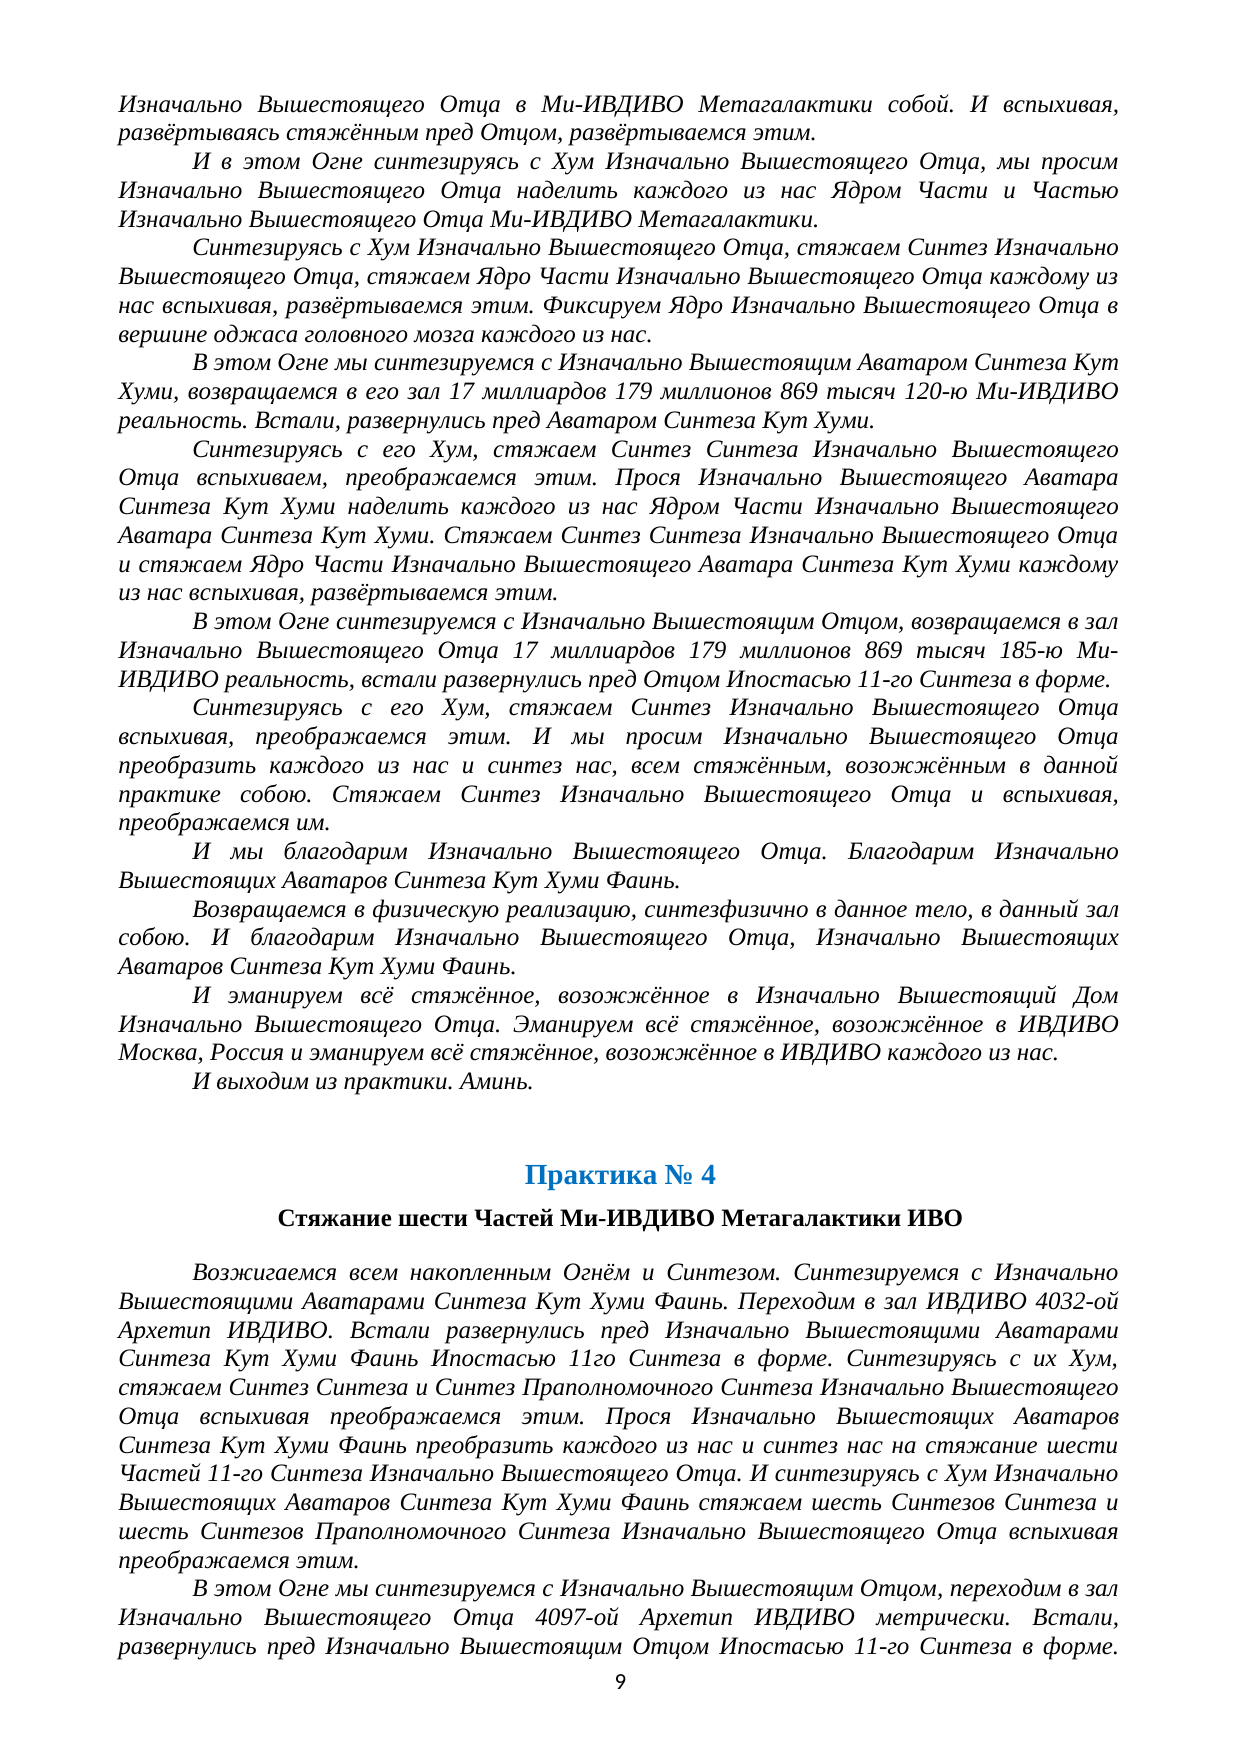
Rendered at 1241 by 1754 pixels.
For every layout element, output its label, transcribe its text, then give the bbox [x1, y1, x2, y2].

text И эманируем всё стяжённое, возожжённое в Изначально Вышестоящий Дом Изначально Вышестоящего Отца. Эманируем всё стяжённое, возожжённое в ИВДИВО Москва, Россия и эманируем всё стяжённое, возожжённое в ИВДИВО каждого из нас. [118, 980, 1122, 1066]
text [118, 1573, 1122, 1660]
subtitle Практика № 4 [118, 1157, 1122, 1191]
text В этом Огне мы синтезируемся с Изначально Вышестоящим Аватаром Синтеза Кут Хуми, возвращаемся в его зал 17 миллиардов 179 миллионов 869 тысяч 120-ю Ми-ИВДИВО реальность. Встали, развернулись пред Аватаром Синтеза Кут Хуми. [118, 347, 1122, 434]
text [118, 89, 1122, 146]
subtitle Стяжание шести Частей Ми-ИВДИВО Метагалактики ИВО [118, 1203, 1122, 1232]
text И в этом Огне синтезируясь с Хум Изначально Вышестоящего Отца, мы просим Изначально Вышестоящего Отца наделить каждого из нас Ядром Части и Частью Изначально Вышестоящего Отца Ми-ИВДИВО Метагалактики. [118, 146, 1122, 232]
text Синтезируясь с его Хум, стяжаем Синтез Изначально Вышестоящего Отца вспыхивая, преображаемся этим. И мы просим Изначально Вышестоящего Отца преобразить каждого из нас и синтез нас, всем стяжённым, возожжённым в данной практике собою. Стяжаем Синтез Изначально Вышестоящего Отца и вспыхивая, преображаемся им. [118, 692, 1122, 836]
text Возжигаемся всем накопленным Огнём и Синтезом. Синтезируемся с Изначально Вышестоящими Аватарами Синтеза Кут Хуми Фаинь. Переходим в зал ИВДИВО 4032-ой Архетип ИВДИВО. Встали развернулись пред Изначально Вышестоящими Аватарами Синтеза Кут Хуми Фаинь Ипостасью 11го Синтеза в форме. Синтезируясь с их Хум, стяжаем Синтез Синтеза и Синтез Праполномочного Синтеза Изначально Вышестоящего Отца вспыхивая преображаемся этим. Прося Изначально Вышестоящих Аватаров Синтеза Кут Хуми Фаинь преобразить каждого из нас и синтез нас на стяжание шести Частей 11-го Синтеза Изначально Вышестоящего Отца. И синтезируясь с Хум Изначально Вышестоящих Аватаров Синтеза Кут Хуми Фаинь стяжаем шесть Синтезов Синтеза и шесть Синтезов Праполномочного Синтеза Изначально Вышестоящего Отца вспыхивая преображаемся этим. [118, 1257, 1122, 1573]
text В этом Огне синтезируемся с Изначально Вышестоящим Отцом, возвращаемся в зал Изначально Вышестоящего Отца 17 миллиардов 179 миллионов 869 тысяч 185-ю Ми-ИВДИВО реальность, встали развернулись пред Отцом Ипостасью 11-го Синтеза в форме. [118, 606, 1122, 692]
text И выходим из практики. Аминь. [118, 1066, 1122, 1095]
text Синтезируясь с его Хум, стяжаем Синтез Синтеза Изначально Вышестоящего Отца вспыхиваем, преображаемся этим. Прося Изначально Вышестоящего Аватара Синтеза Кут Хуми наделить каждого из нас Ядром Части Изначально Вышестоящего Аватара Синтеза Кут Хуми. Стяжаем Синтез Синтеза Изначально Вышестоящего Отца и стяжаем Ядро Части Изначально Вышестоящего Аватара Синтеза Кут Хуми каждому из нас вспыхивая, развёртываемся этим. [118, 434, 1122, 606]
text Возвращаемся в физическую реализацию, синтезфизично в данное тело, в данный зал собою. И благодарим Изначально Вышестоящего Отца, Изначально Вышестоящих Аватаров Синтеза Кут Хуми Фаинь. [118, 894, 1122, 980]
text И мы благодарим Изначально Вышестоящего Отца. Благодарим Изначально Вышестоящих Аватаров Синтеза Кут Хуми Фаинь. [118, 836, 1122, 894]
text Синтезируясь с Хум Изначально Вышестоящего Отца, стяжаем Синтез Изначально Вышестоящего Отца, стяжаем Ядро Части Изначально Вышестоящего Отца каждому из нас вспыхивая, развёртываемся этим. Фиксируем Ядро Изначально Вышестоящего Отца в вершине оджаса головного мозга каждого из нас. [118, 232, 1122, 347]
